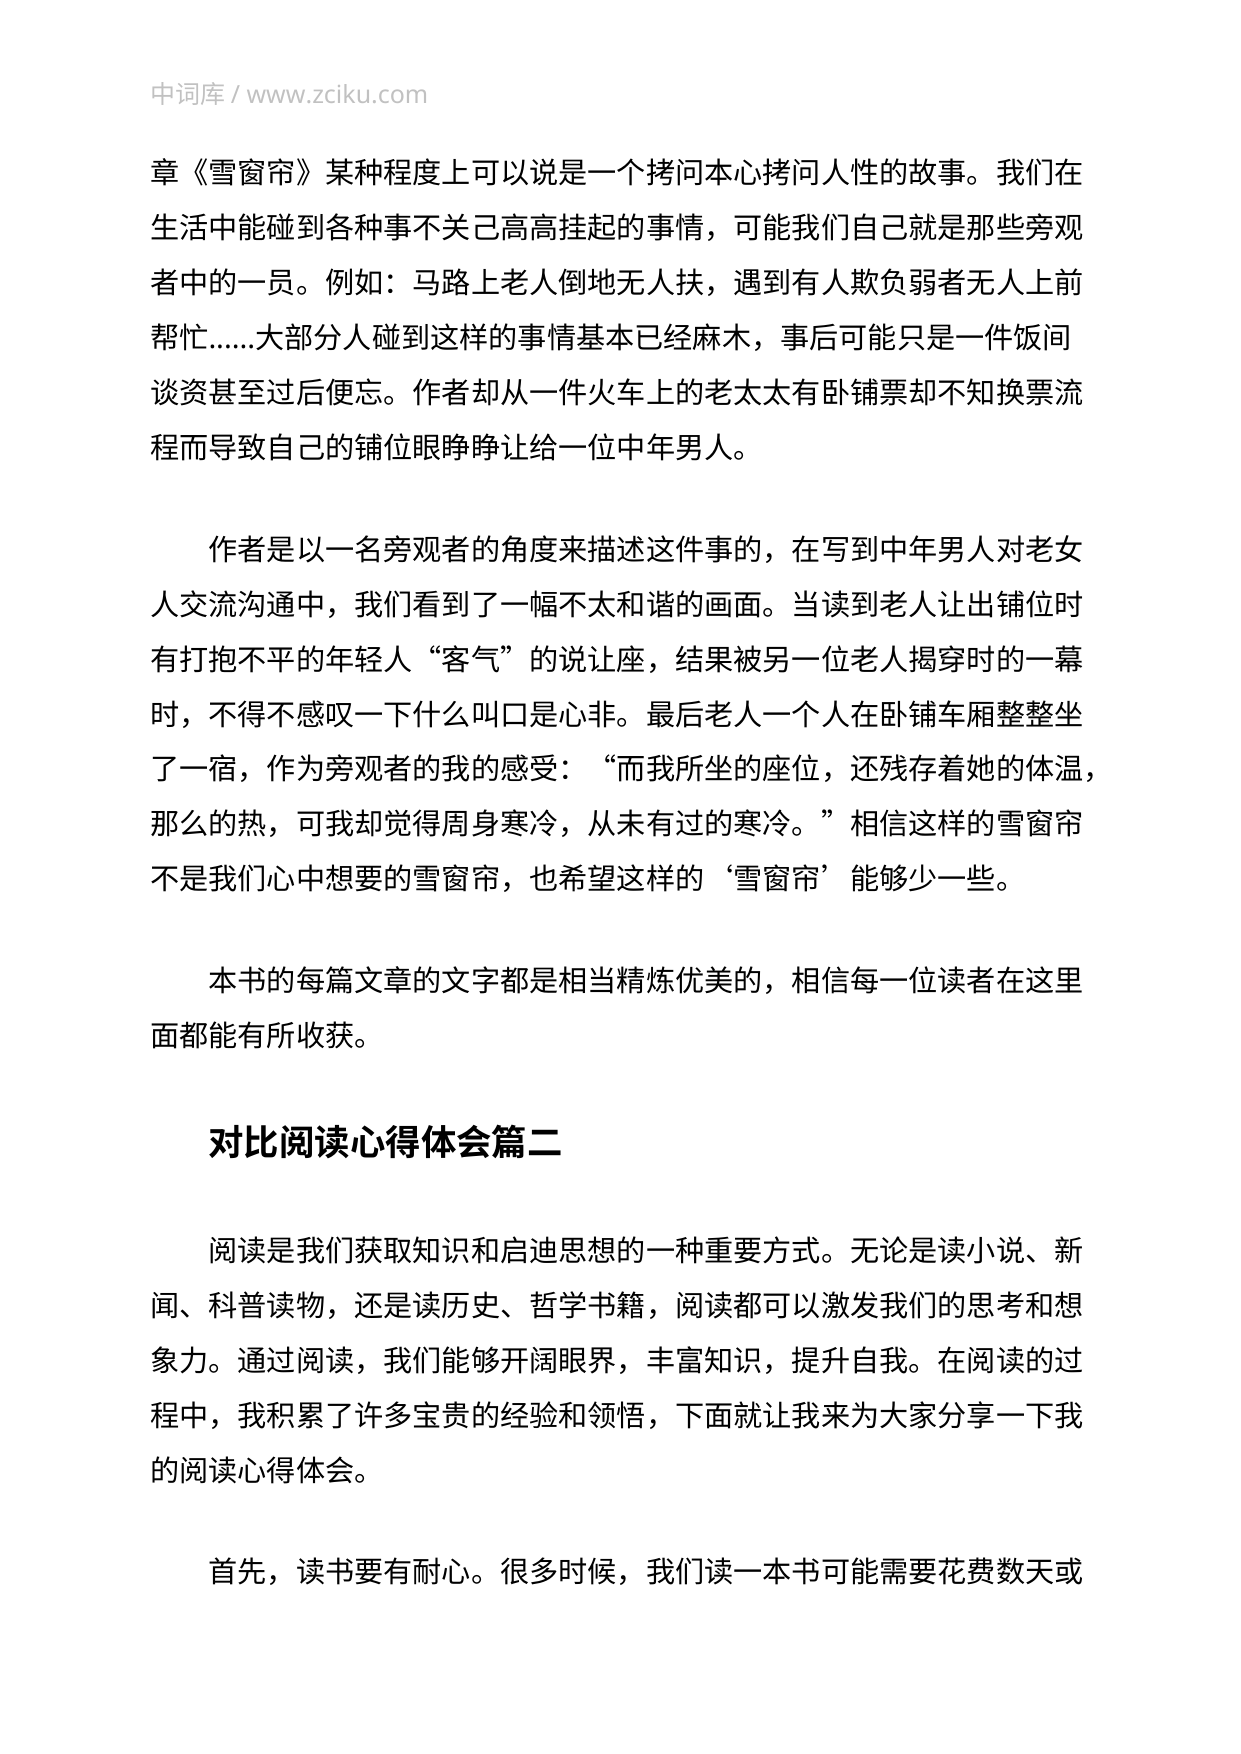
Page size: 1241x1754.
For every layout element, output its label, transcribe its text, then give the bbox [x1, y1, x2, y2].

text 本书的每篇文章的文字都是相当精炼优美的，相信每一位读者在这里面都能有所收获。 [150, 957, 1090, 1055]
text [150, 150, 1090, 467]
text 阅读是我们获取知识和启迪思想的一种重要方式。无论是读小说、新闻、科普读物，还是读历史、哲学书籍，阅读都可以激发我们的思考和想象力。通过阅读，我们能够开阔眼界，丰富知识，提升自我。在阅读的过程中，我积累了许多宝贵的经验和领悟，下面就让我来为大家分享一下我的阅读心得体会。 [150, 1228, 1090, 1489]
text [150, 1549, 1090, 1591]
text 作者是以一名旁观者的角度来描述这件事的，在写到中年男人对老女人交流沟通中，我们看到了一幅不太和谐的画面。当读到老人让出铺位时有打抱不平的年轻人“客气”的说让座，结果被另一位老人揭穿时的一幕时，不得不感叹一下什么叫口是心非。最后老人一个人在卧铺车厢整整坐了一宿，作为旁观者的我的感受：“而我所坐的座位，还残存着她的体温，那么的热，可我却觉得周身寒冷，从未有过的寒冷。”相信这样的雪窗帘不是我们心中想要的雪窗帘，也希望这样的‘雪窗帘’能够少一些。 [150, 526, 1090, 898]
text 对比阅读心得体会篇二 [150, 1114, 1090, 1165]
